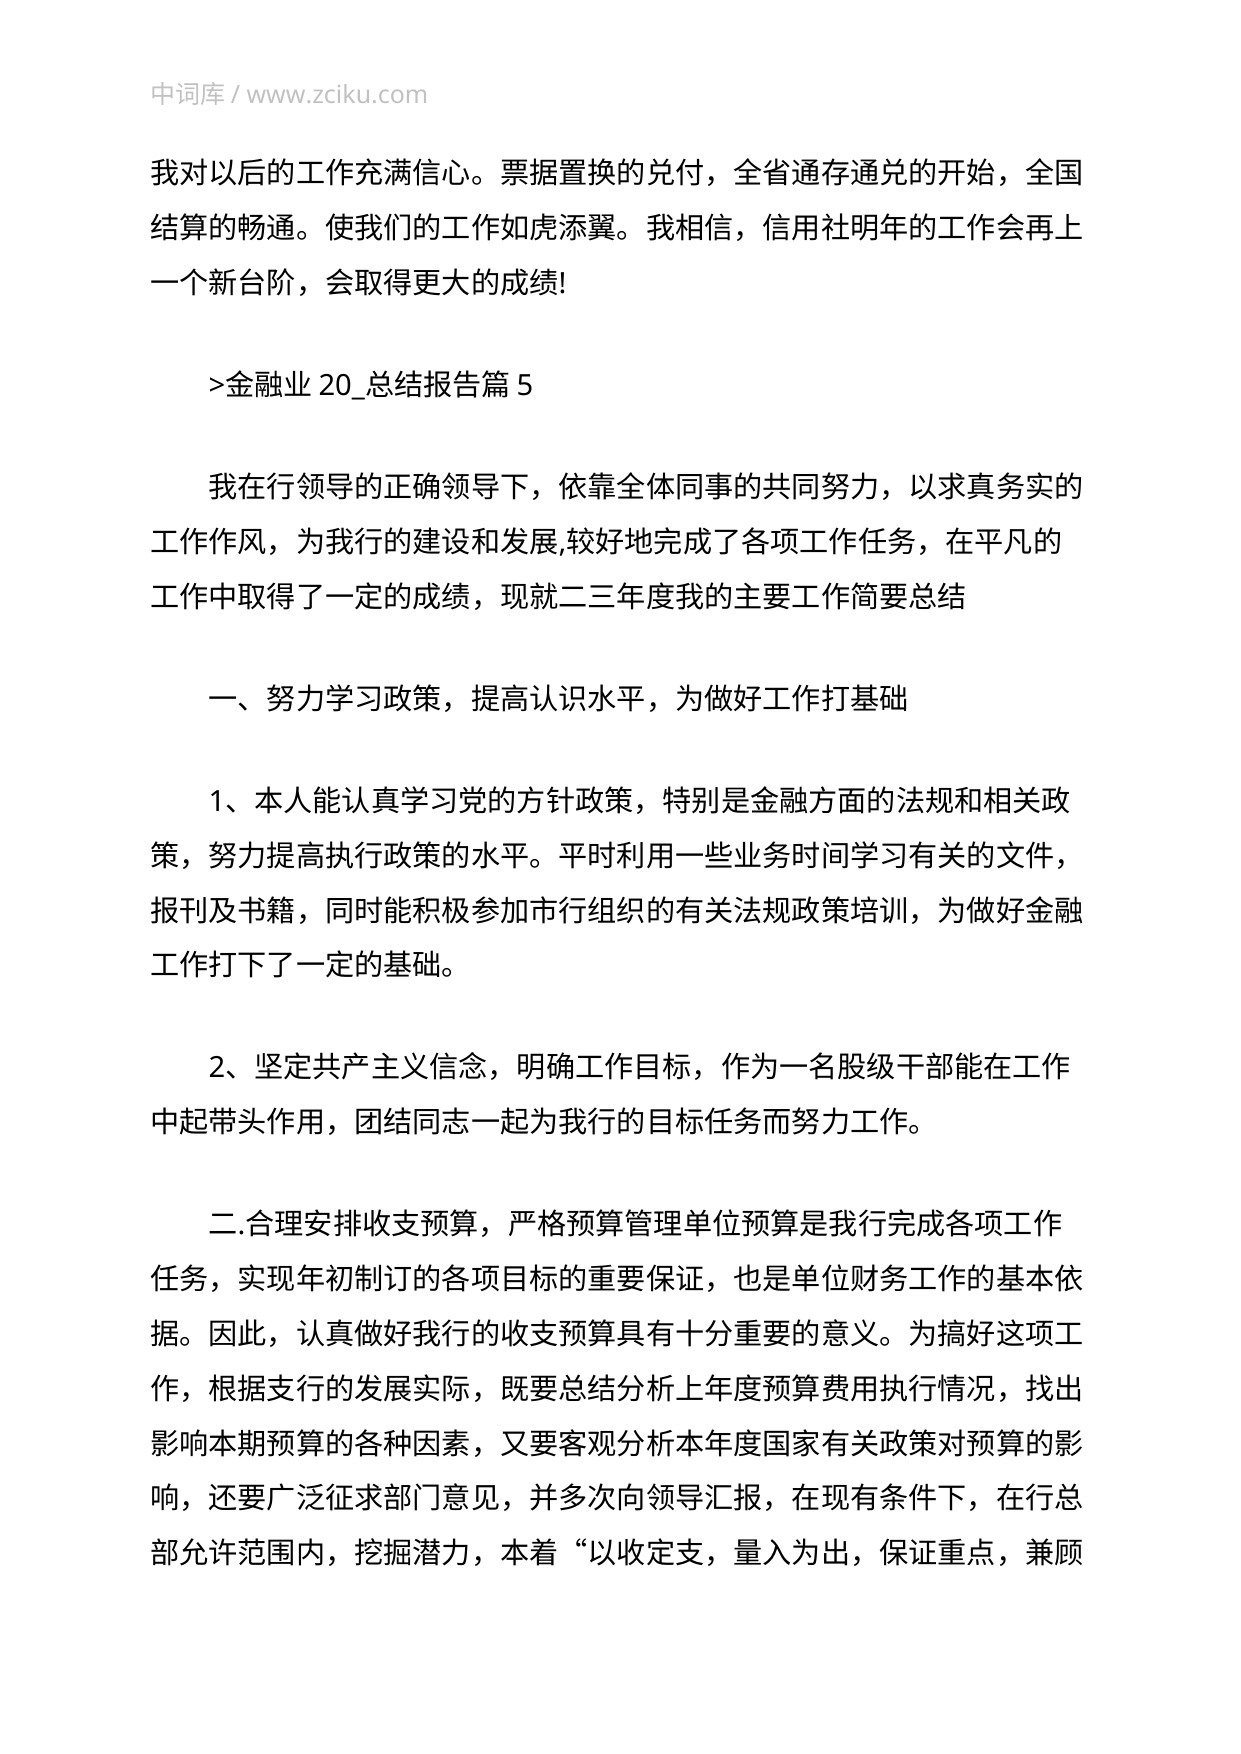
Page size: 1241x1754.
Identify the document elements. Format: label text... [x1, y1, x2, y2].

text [150, 150, 1090, 302]
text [150, 1201, 1090, 1572]
text >金融业20_总结报告篇5 [150, 362, 1090, 404]
text 一、努力学习政策，提高认识水平，为做好工作打基础 [150, 675, 1090, 718]
text 1、本人能认真学习党的方针政策，特别是金融方面的法规和相关政策，努力提高执行政策的水平。平时利用一些业务时间学习有关的文件，报刊及书籍，同时能积极参加市行组织的有关法规政策培训，为做好金融工作打下了一定的基础。 [150, 777, 1090, 984]
text 2、坚定共产主义信念，明确工作目标，作为一名股级干部能在工作中起带头作用，团结同志一起为我行的目标任务而努力工作。 [150, 1044, 1090, 1141]
text 我在行领导的正确领导下，依靠全体同事的共同努力，以求真务实的工作作风，为我行的建设和发展,较好地完成了各项工作任务，在平凡的工作中取得了一定的成绩，现就二三年度我的主要工作简要总结 [150, 464, 1090, 616]
